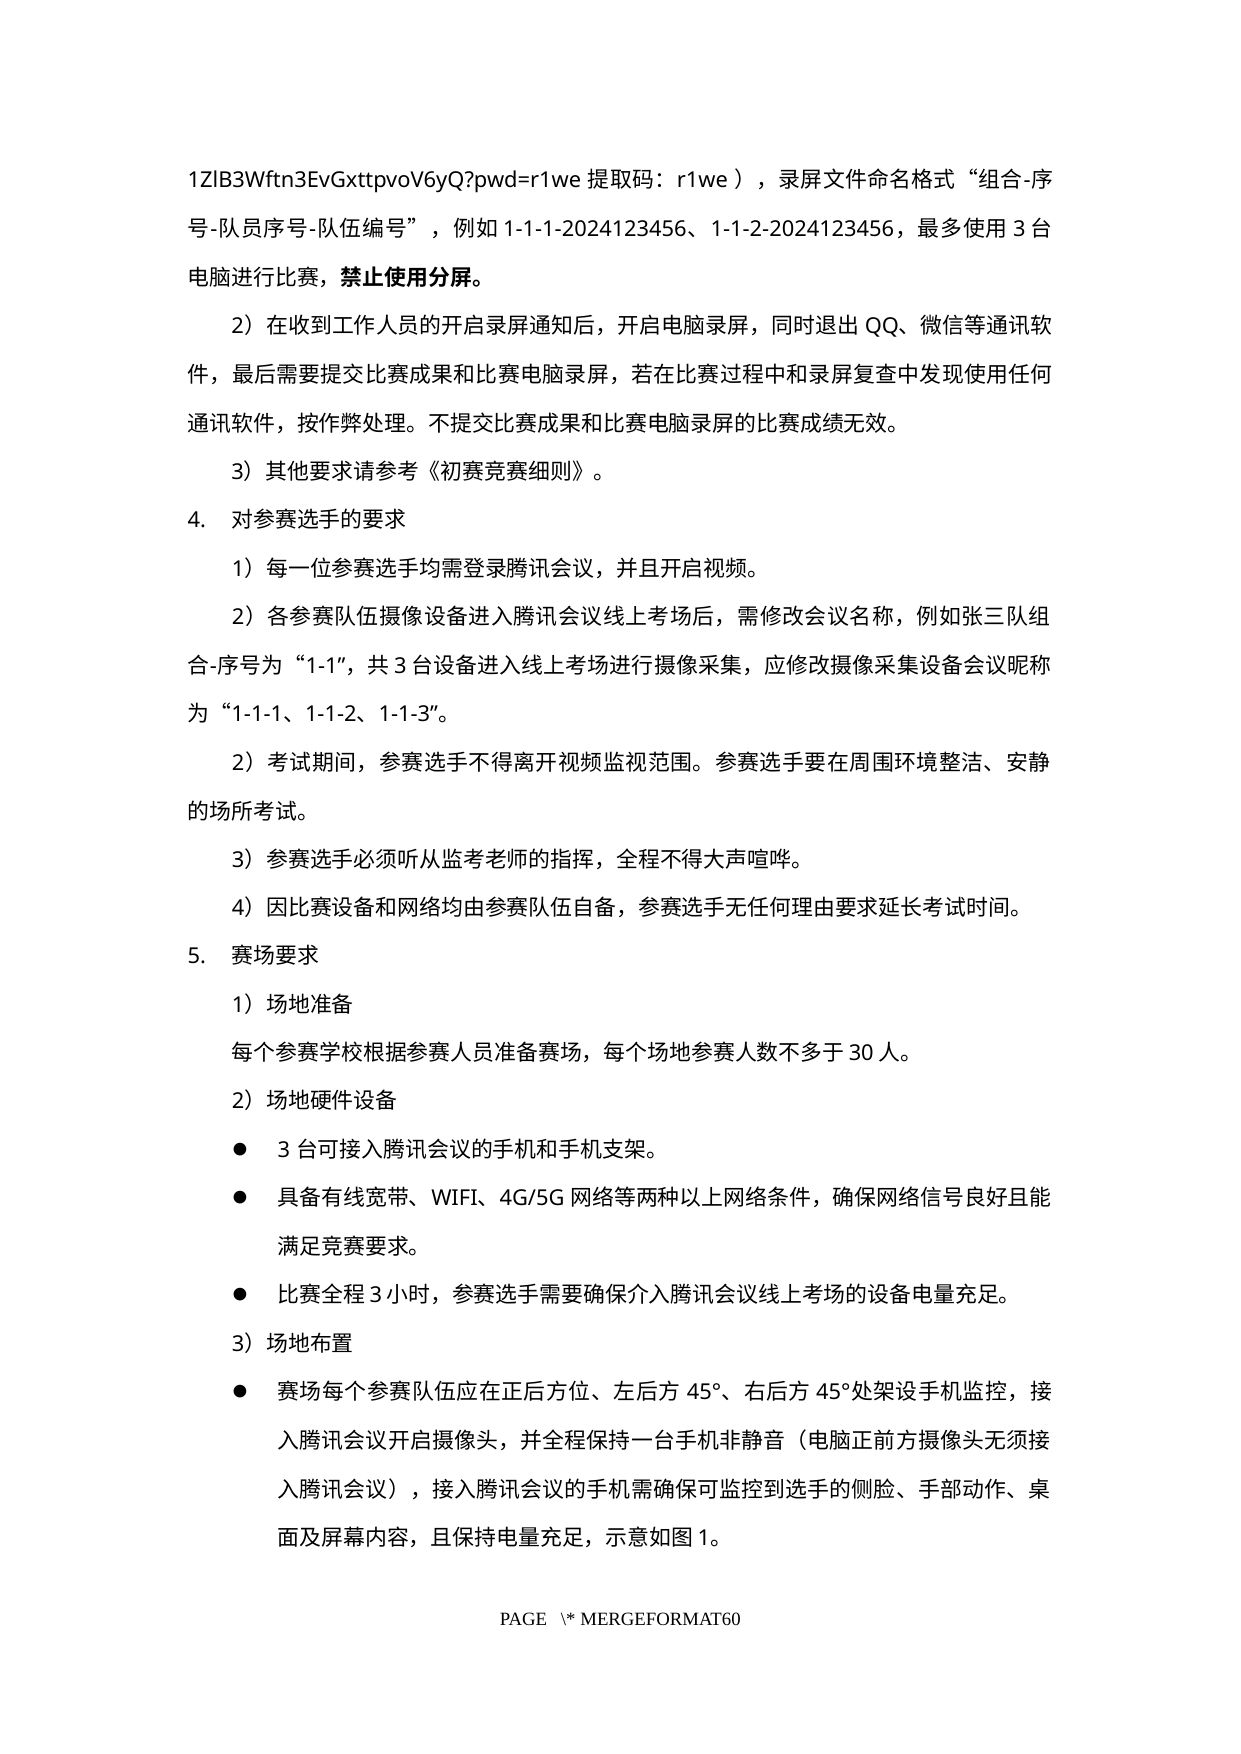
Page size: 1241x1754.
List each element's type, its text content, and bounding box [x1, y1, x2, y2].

list 1）场地准备 [187, 987, 1053, 1019]
list 赛场要求 [187, 938, 1053, 971]
list 2）场地硬件设备 [187, 1083, 1053, 1116]
list 4）因比赛设备和网络均由参赛队伍自备，参赛选手无任何理由要求延长考试时间。 [187, 890, 1053, 922]
list 2）各参赛队伍摄像设备进入腾讯会议线上考场后，需修改会议名称，例如张三队组合-序号为“1-1”，共3台设备进入线上考场进行摄像采集，应修改摄像采集设备会议昵称为“1-1-1、1-1-2、1-1-3”。 [187, 599, 1053, 729]
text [187, 162, 1053, 292]
text 2）在收到工作人员的开启录屏通知后，开启电脑录屏，同时退出QQ、微信等通讯软件，最后需要提交比赛成果和比赛电脑录屏，若在比赛过程中和录屏复查中发现使用任何通讯软件，按作弊处理。不提交比赛成果和比赛电脑录屏的比赛成绩无效。 [187, 308, 1053, 438]
list 3 台可接入腾讯会议的手机和手机支架。 [232, 1132, 1053, 1164]
list 2）考试期间，参赛选手不得离开视频监视范围。参赛选手要在周围环境整洁、安静的场所考试。 [187, 744, 1053, 826]
list 对参赛选手的要求 [187, 502, 1053, 534]
list 1）每一位参赛选手均需登录腾讯会议，并且开启视频。 [187, 550, 1053, 583]
list 赛场每个参赛队伍应在正后方位、左后方45°、右后方45°处架设手机监控，接入腾讯会议开启摄像头，并全程保持一台手机非静音（电脑正前方摄像头无须接入腾讯会议），接入腾讯会议的手机需确保可监控到选手的侧脸、手部动作、桌面及屏幕内容，且保持电量充足，示意如图1。 [232, 1374, 1053, 1552]
list 3）参赛选手必须听从监考老师的指挥，全程不得大声喧哗。 [187, 842, 1053, 874]
list 3）场地布置 [187, 1325, 1053, 1358]
list 每个参赛学校根据参赛人员准备赛场，每个场地参赛人数不多于30人。 [187, 1035, 1053, 1067]
list 3）其他要求请参考《初赛竞赛细则》。 [231, 454, 1053, 486]
list 比赛全程3小时，参赛选手需要确保介入腾讯会议线上考场的设备电量充足。 [232, 1277, 1053, 1309]
list 具备有线宽带、WIFI、4G/5G 网络等两种以上网络条件，确保网络信号良好且能满足竞赛要求。 [232, 1180, 1053, 1261]
